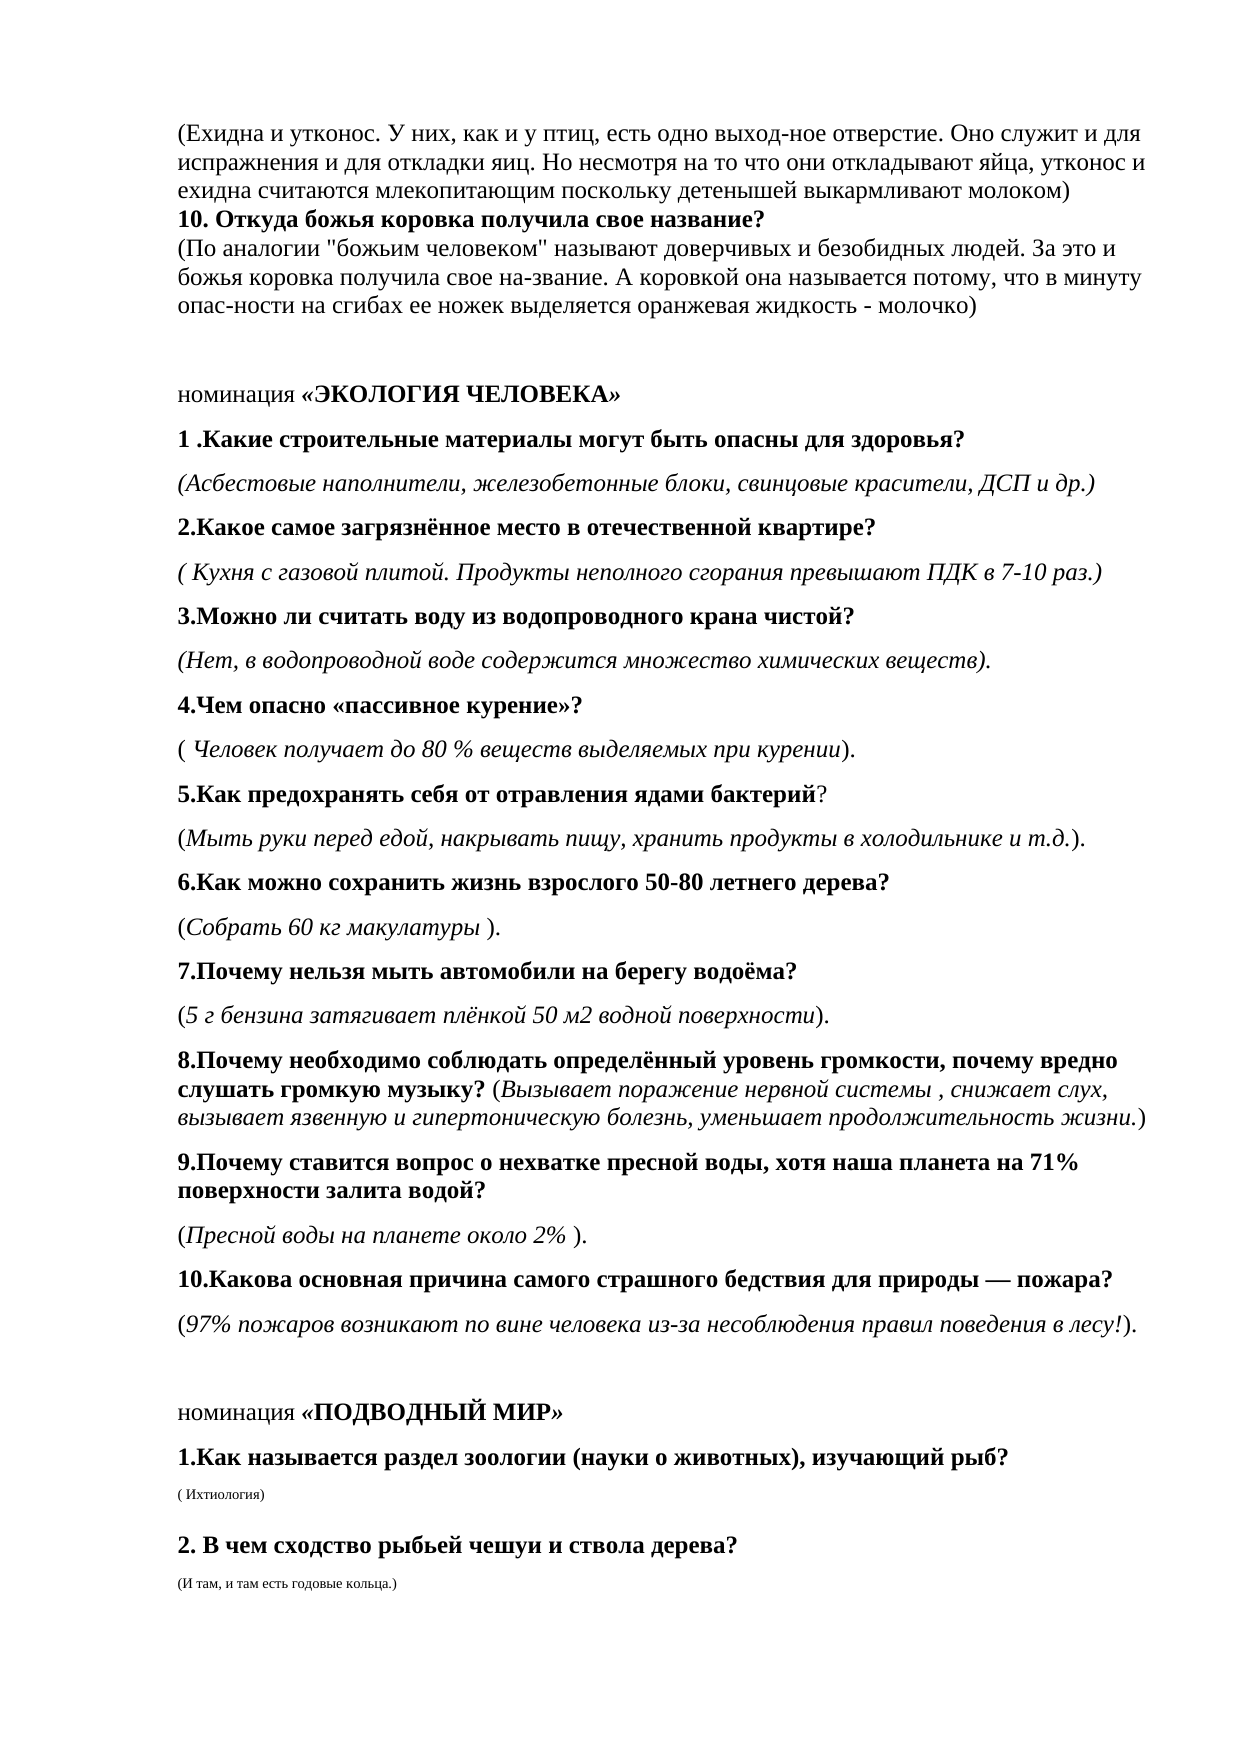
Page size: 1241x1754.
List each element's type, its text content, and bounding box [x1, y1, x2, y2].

text (5 г бензина затягивает плёнкой 50 м2 водной поверхности). [177, 1001, 1152, 1029]
text (Нет, в водопроводной воде содержится множество химических веществ). [177, 646, 1152, 674]
text ( Кухня с газовой плитой. Продукты неполного сгорания превышают ПДК в 7-10 раз.) [177, 557, 1152, 586]
text 9.Почему ставится вопрос о нехватке пресной воды, хотя наша планета на 71% поверхности залита водой? [177, 1147, 1152, 1204]
text (Пресной воды на планете около 2% ). [177, 1220, 1152, 1249]
text (Собрать 60 кг макулатуры ). [177, 912, 1152, 941]
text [177, 118, 1152, 319]
text 1 .Какие строительные материалы могут быть опасны для здоровья? [177, 424, 1152, 452]
text 2.Какое самое загрязнённое место в отечественной квартире? [177, 512, 1152, 541]
text (97% пожаров возникают по вине человека из-за несоблюдения правил поведения в лесу!). [177, 1309, 1152, 1337]
text (И там, и там есть годовые кольца.) [177, 1575, 1152, 1604]
text номинация «ЭКОЛОГИЯ ЧЕЛОВЕКА» [177, 379, 1152, 408]
text 10.Какова основная причина самого страшного бедствия для природы — пожара? [177, 1264, 1152, 1293]
text ( Человек получает до 80 % веществ выделяемых при курении). [177, 734, 1152, 763]
text 4.Чем опасно «пассивное курение»? [177, 690, 1152, 719]
text 5.Как предохранять себя от отравления ядами бактерий? [177, 779, 1152, 807]
text 3.Можно ли считать воду из водопроводного крана чистой? [177, 601, 1152, 630]
text (Асбестовые наполнители, железобетонные блоки, свинцовые красители, ДСП и др.) [177, 468, 1152, 497]
text 7.Почему нельзя мыть автомобили на берегу водоёма? [177, 956, 1152, 985]
text номинация «ПОДВОДНЫЙ МИР» [177, 1397, 1152, 1426]
text 1.Как называется раздел зоологии (науки о животных), изучающий рыб? [177, 1442, 1152, 1471]
text ( Ихтиология) [177, 1486, 1152, 1515]
text 6.Как можно сохранить жизнь взрослого 50-80 летнего дерева? [177, 867, 1152, 896]
text 8.Почему необходимо соблюдать определённый уровень громкости, почему вредно слушать громкую музыку? (Вызывает поражение нервной системы , снижает слух, вызывает язвенную и гипертоническую болезнь, уменьшает продолжительность жизни.) [177, 1045, 1152, 1131]
text 2. В чем сходство рыбьей чешуи и ствола дерева? [177, 1531, 1152, 1559]
text (Мыть руки перед едой, накрывать пищу, хранить продукты в холодильнике и т.д.). [177, 823, 1152, 852]
